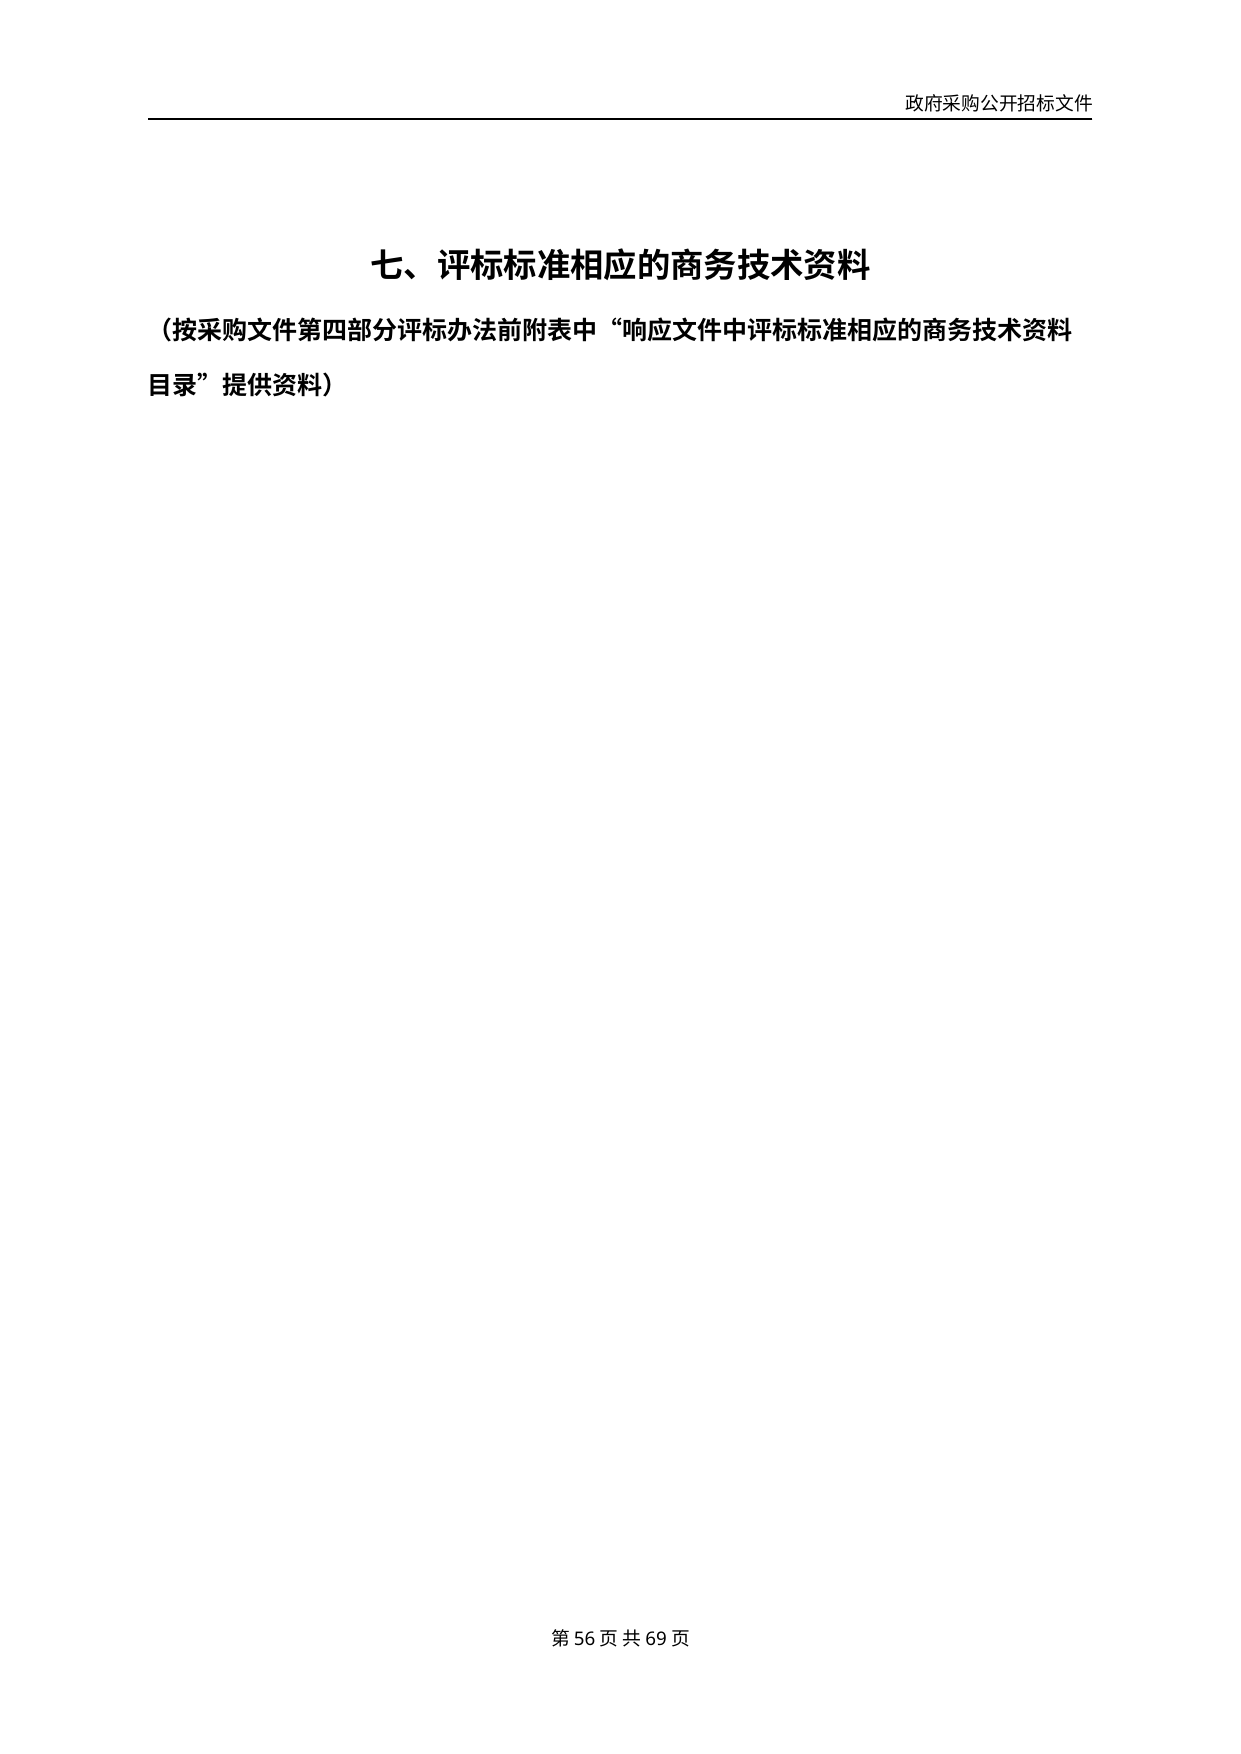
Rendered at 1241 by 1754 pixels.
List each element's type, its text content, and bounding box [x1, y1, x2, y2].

text （按采购文件第四部分评标办法前附表中“响应文件中评标标准相应的商务技术资料目录”提供资料） [148, 311, 1092, 401]
text 七、评标标准相应的商务技术资料 [148, 238, 1092, 287]
